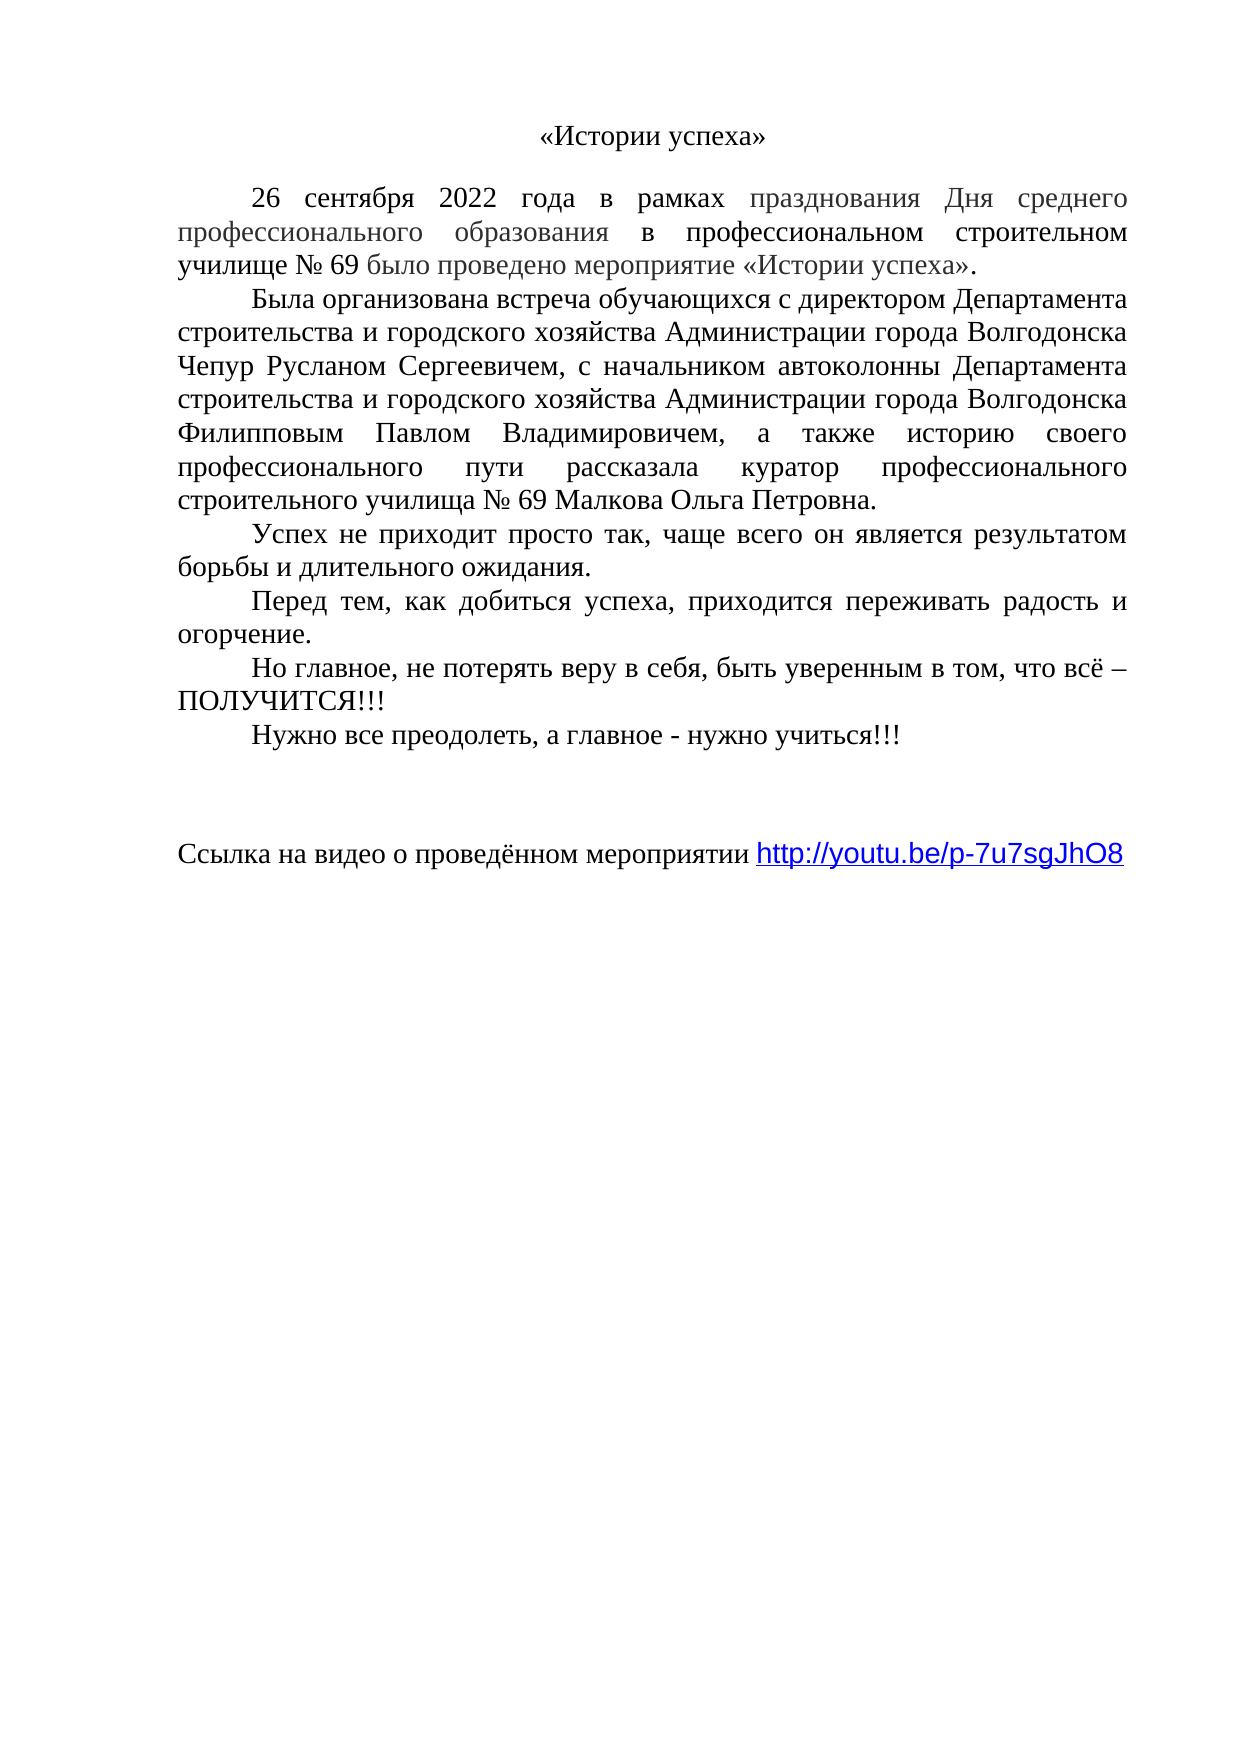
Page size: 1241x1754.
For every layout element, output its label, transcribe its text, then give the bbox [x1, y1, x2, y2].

text Нужно все преодолеть, а главное - нужно учиться!!! [177, 717, 1128, 751]
text «Истории успеха» [177, 118, 1128, 152]
text Перед тем, как добиться успеха, приходится переживать радость и огорчение. [177, 583, 1128, 650]
text Ссылка на видео о проведённом мероприятии http://youtu.be/p-7u7sgJhO8 [177, 835, 1128, 870]
text Успех не приходит просто так, чаще всего он является результатом борьбы и длительного ожидания. [177, 516, 1128, 583]
text Но главное, не потерять веру в себя, быть уверенным в том, что всё – ПОЛУЧИТСЯ!!! [177, 650, 1128, 717]
text 26 сентября 2022 года в рамках празднования Дня среднего профессионального образования в профессиональном строительном училище № 69 было проведено мероприятие «Истории успеха». [177, 180, 1128, 281]
text Была организована встреча обучающихся с директором Департамента строительства и городского хозяйства Администрации города Волгодонска Чепур Русланом Сергеевичем, с начальником автоколонны Департамента строительства и городского хозяйства Администрации города Волгодонска Филипповым Павлом Владимировичем, а также историю своего профессионального пути рассказала куратор профессионального строительного училища № 69 Малкова Ольга Петровна. [177, 281, 1128, 516]
